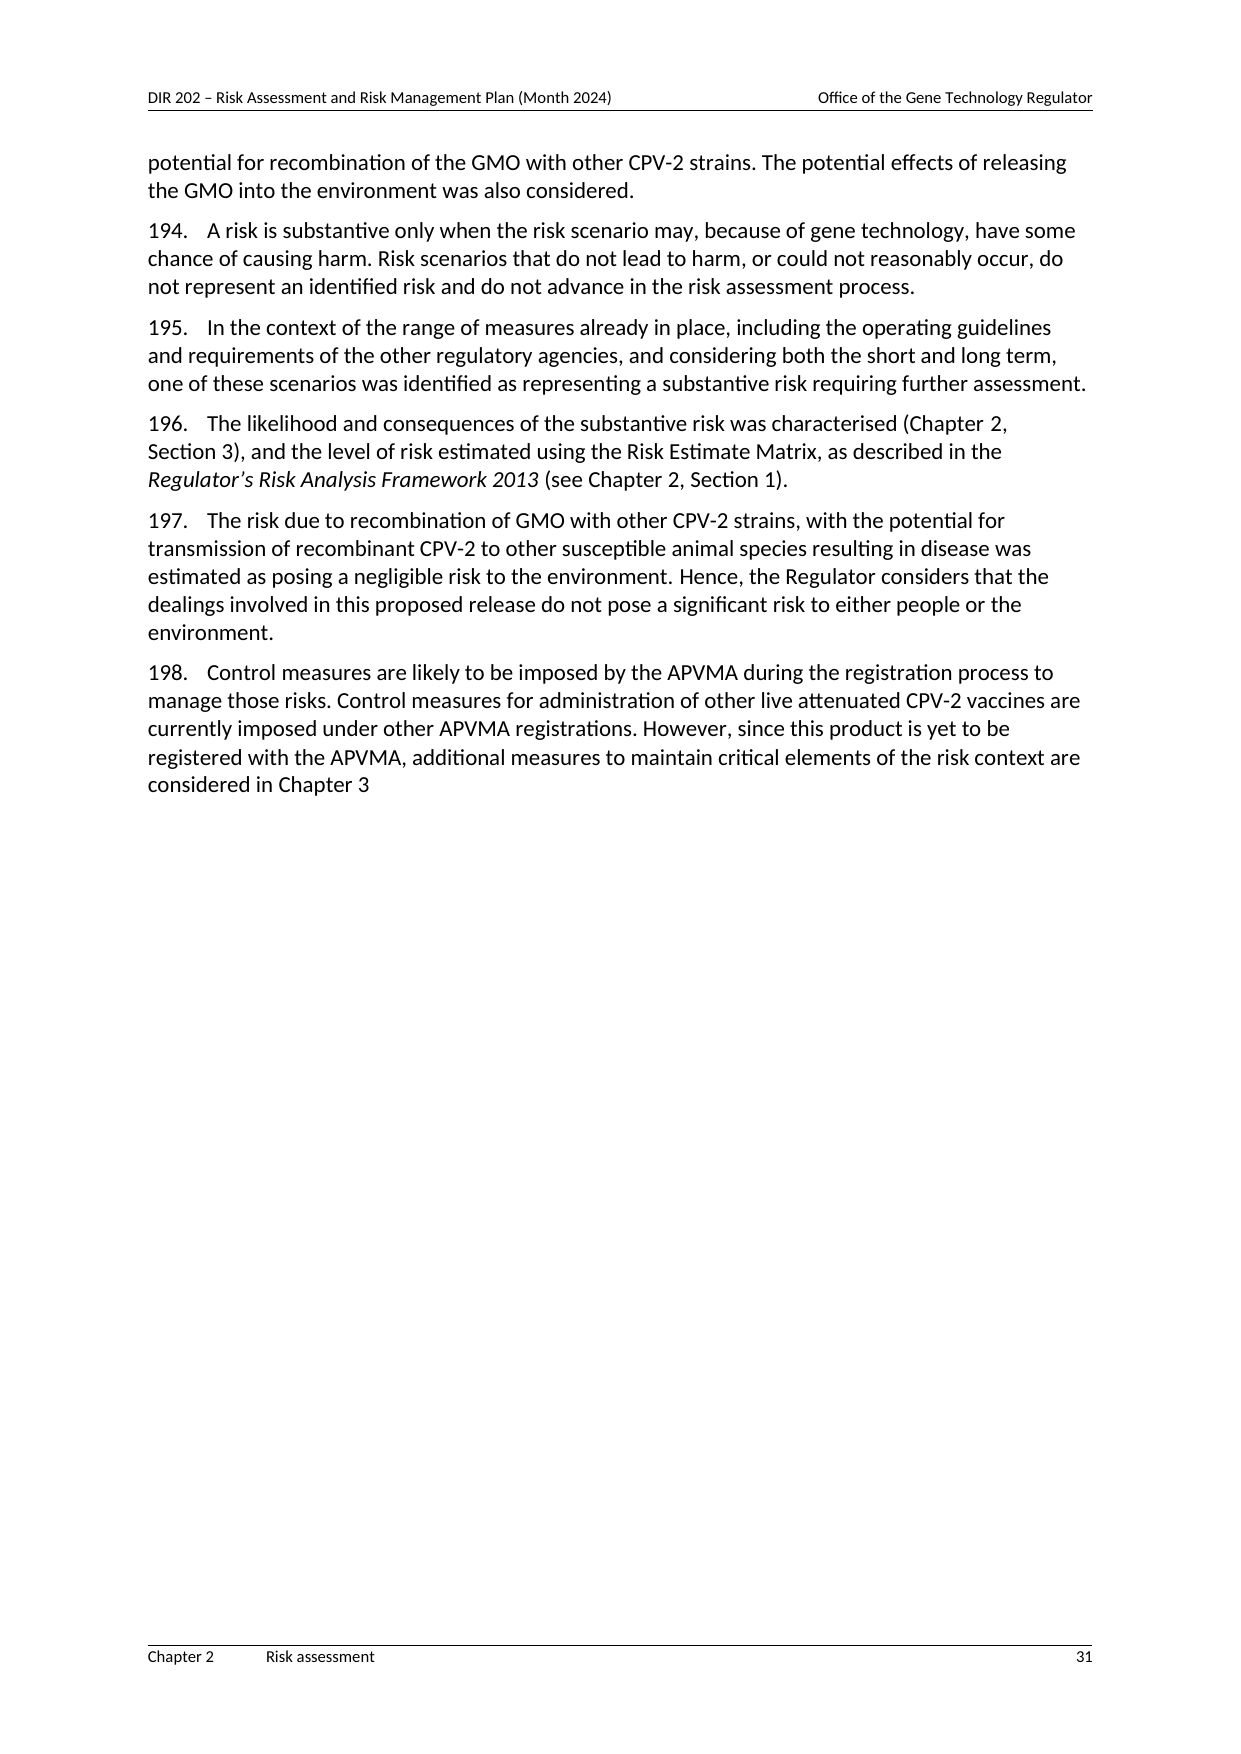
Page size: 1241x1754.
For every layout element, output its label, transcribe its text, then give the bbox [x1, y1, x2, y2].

text Control measures are likely to be imposed by the APVMA during the registration process to manage those risks. Control measures for administration of other live attenuated CPV-2 vaccines are currently imposed under other APVMA registrations. However, since this product is yet to be registered with the APVMA, additional measures to maintain critical elements of the risk context are considered in Chapter 3 [148, 658, 1092, 799]
text The likelihood and consequences of the substantive risk was characterised (Chapter 2, Section 3), and the level of risk estimated using the Risk Estimate Matrix, as described in the Regulator’s Risk Analysis Framework 2013 (see Chapter 2, Section 1). [148, 409, 1092, 493]
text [148, 148, 1092, 204]
text The risk due to recombination of GMO with other CPV-2 strains, with the potential for transmission of recombinant CPV-2 to other susceptible animal species resulting in disease was estimated as posing a negligible risk to the environment. Hence, the Regulator considers that the dealings involved in this proposed release do not pose a significant risk to either people or the environment. [148, 506, 1092, 646]
text In the context of the range of measures already in place, including the operating guidelines and requirements of the other regulatory agencies, and considering both the short and long term, one of these scenarios was identified as representing a substantive risk requiring further assessment. [148, 313, 1092, 397]
text A risk is substantive only when the risk scenario may, because of gene technology, have some chance of causing harm. Risk scenarios that do not lead to harm, or could not reasonably occur, do not represent an identified risk and do not advance in the risk assessment process. [148, 216, 1092, 300]
